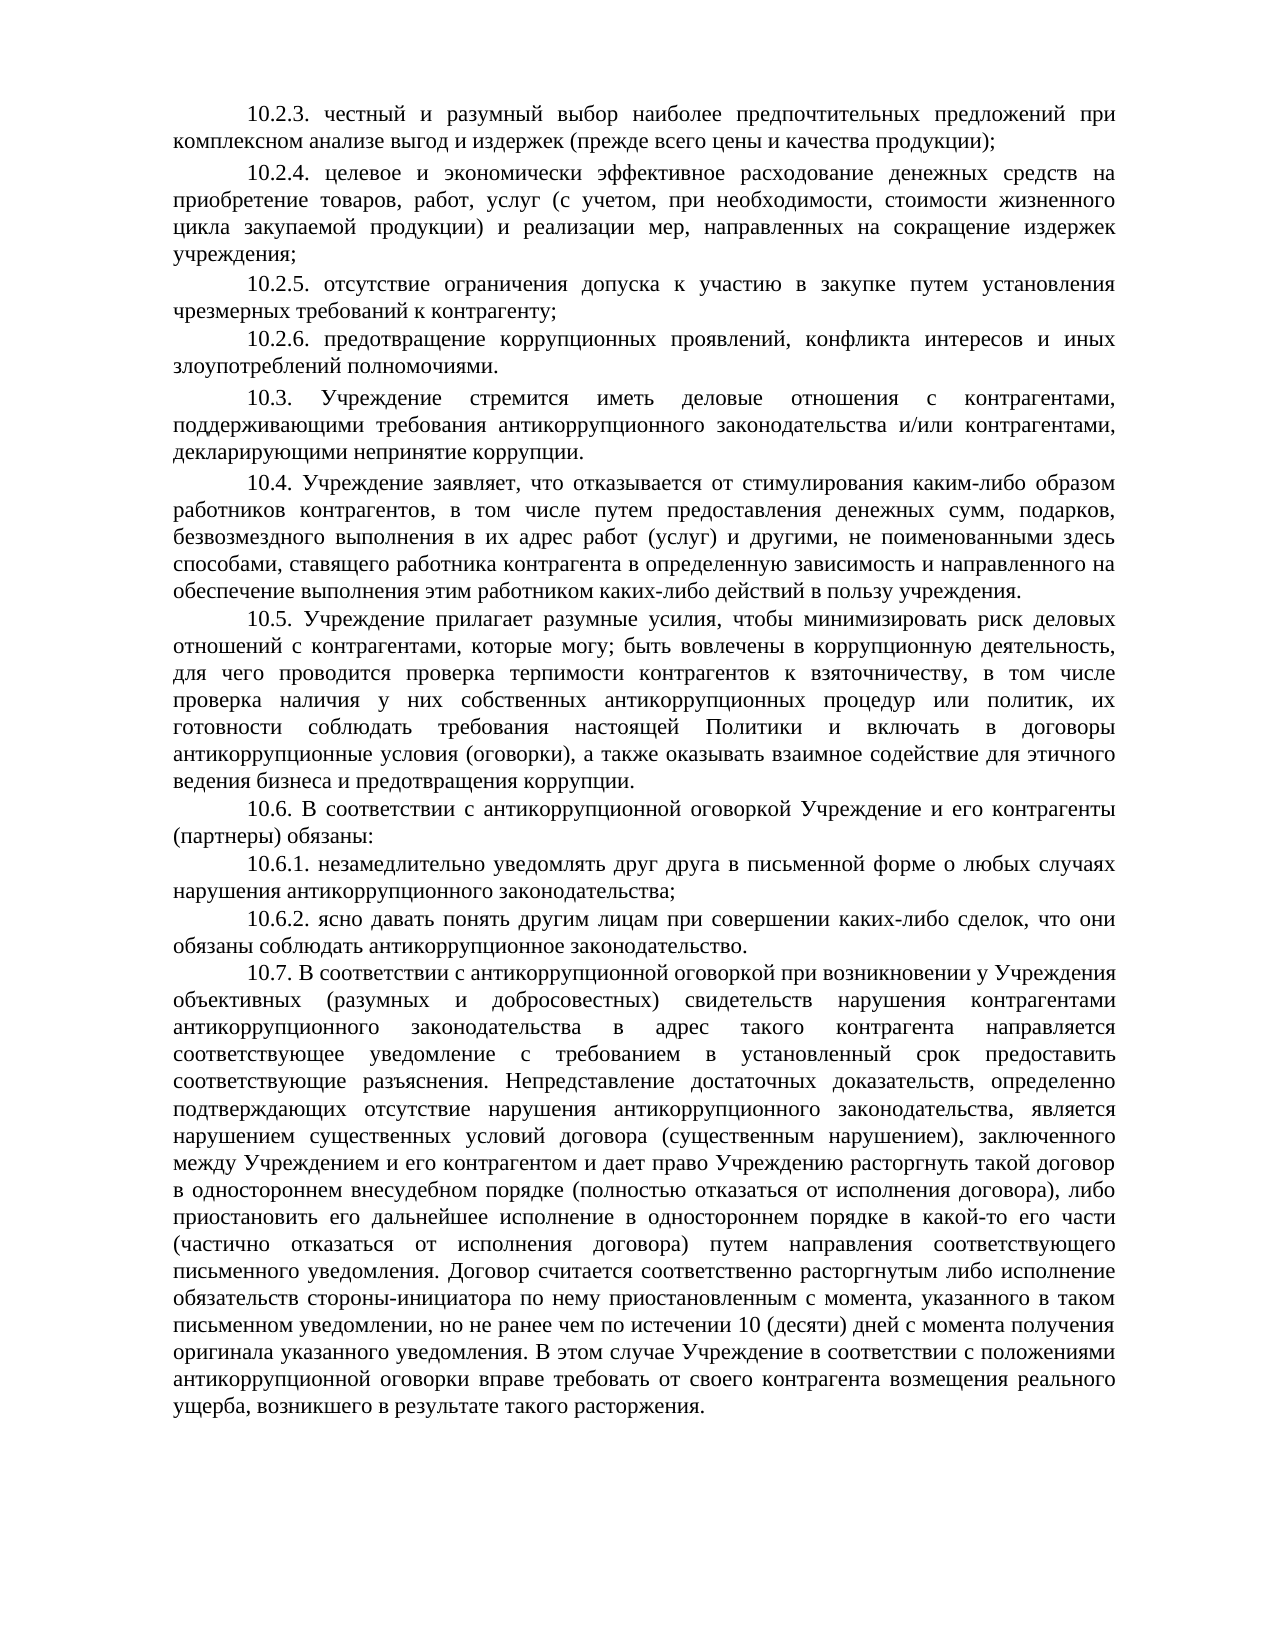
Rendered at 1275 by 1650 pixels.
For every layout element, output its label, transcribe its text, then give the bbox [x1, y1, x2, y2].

text 10.5. Учреждение прилагает разумные усилия, чтобы минимизировать риск деловых отношений с контрагентами, которые могу; быть вовлечены в коррупционную деятельность, для чего проводится проверка терпимости контрагентов к взяточничеству, в том числе проверка наличия у них собственных антикоррупционных процедур или политик, их готовности соблюдать требования настоящей Политики и включать в договоры антикоррупционные условия (оговорки), а также оказывать взаимное содействие для этичного ведения бизнеса и предотвращения коррупции. [173, 605, 1117, 794]
text 10.4. Учреждение заявляет, что отказывается от стимулирования каким-либо образом работников контрагентов, в том числе путем предоставления денежных сумм, подарков, безвозмездного выполнения в их адрес работ (услуг) и другими, не поименованными здесь способами, ставящего работника контрагента в определенную зависимость и направленного на обеспечение выполнения этим работником каких-либо действий в пользу учреждения. [173, 469, 1117, 604]
text 10.2.4. целевое и экономически эффективное расходование денежных средств на приобретение товаров, работ, услуг (с учетом, при необходимости, стоимости жизненного цикла закупаемой продукции) и реализации мер, направленных на сокращение издержек учреждения; [173, 159, 1117, 266]
text 10.7. В соответствии с антикоррупционной оговоркой при возникновении у Учреждения объективных (разумных и добросовестных) свидетельств нарушения контрагентами антикоррупционного законодательства в адрес такого контрагента направляется соответствующее уведомление с требованием в установленный срок предоставить соответствующие разъяснения. Непредставление достаточных доказательств, определенно подтверждающих отсутствие нарушения антикоррупционного законодательства, является нарушением существенных условий договора (существенным нарушением), заключенного между Учреждением и его контрагентом и дает право Учреждению расторгнуть такой договор в одностороннем внесудебном порядке (полностью отказаться от исполнения договора), либо приостановить его дальнейшее исполнение в одностороннем порядке в какой-то его части (частично отказаться от исполнения договора) путем направления соответствующего письменного уведомления. Договор считается соответственно расторгнутым либо исполнение обязательств стороны-инициатора по нему приостановленным с момента, указанного в таком письменном уведомлении, но не ранее чем по истечении 10 (десяти) дней с момента получения оригинала указанного уведомления. В этом случае Учреждение в соответствии с положениями антикоррупционной оговорки вправе требовать от своего контрагента возмещения реального ущерба, возникшего в результате такого расторжения. [173, 959, 1117, 1419]
text 10.2.3. честный и разумный выбор наиболее предпочтительных предложений при комплексном анализе выгод и издержек (прежде всего цены и качества продукции); [173, 100, 1117, 153]
text 10.3. Учреждение стремится иметь деловые отношения с контрагентами, поддерживающими требования антикоррупционного законодательства и/или контрагентами, декларирующими непринятие коррупции. [173, 383, 1117, 464]
text 10.6. В соответствии с антикоррупционной оговоркой Учреждение и его контрагенты (партнеры) обязаны: [173, 795, 1117, 849]
text 10.2.6. предотвращение коррупционных проявлений, конфликта интересов и иных злоупотреблений полномочиями. [173, 325, 1117, 378]
text 10.2.5. отсутствие ограничения допуска к участию в закупке путем установления чрезмерных требований к контрагенту; [173, 270, 1117, 323]
text 10.6.2. ясно давать понять другим лицам при совершении каких-либо сделок, что они обязаны соблюдать антикоррупционное законодательство. [173, 904, 1117, 958]
text 10.6.1. незамедлительно уведомлять друг друга в письменной форме о любых случаях нарушения антикоррупционного законодательства; [173, 850, 1117, 903]
